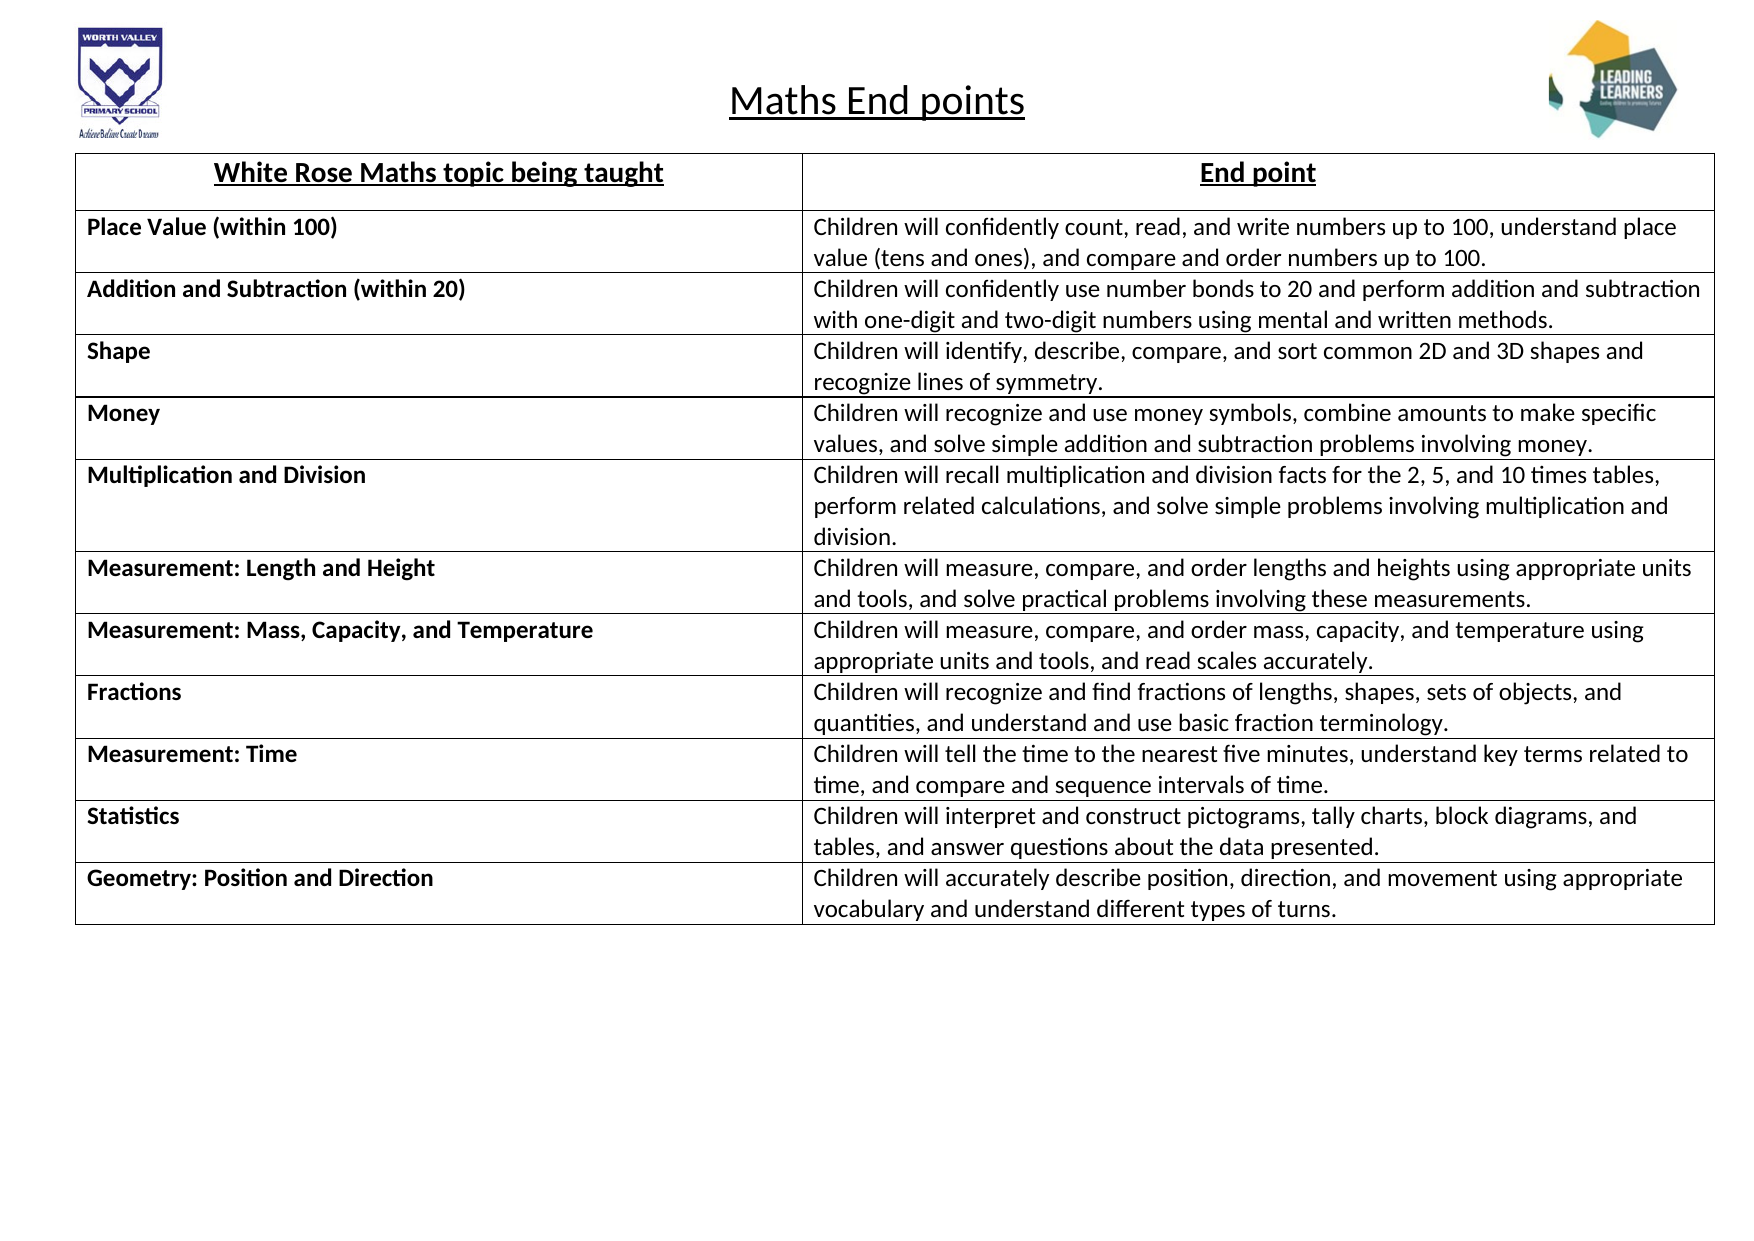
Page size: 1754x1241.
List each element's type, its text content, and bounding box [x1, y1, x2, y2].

table_cell Children will recall multiplication and division facts for the 2, 5, and 10 times tables, perform related calculations, and solve simple problems involving multiplication and division. [803, 460, 1714, 551]
table_cell Children will interpret and construct pictograms, tally charts, block diagrams, and tables, and answer questions about the data presented. [803, 801, 1714, 862]
table_cell Shape [76, 335, 802, 396]
table_cell White Rose Maths topic being taught [76, 154, 802, 210]
table_cell Children will confidently use number bonds to 20 and perform addition and subtraction with one-digit and two-digit numbers using mental and written methods. [803, 273, 1714, 334]
table_cell End point [803, 154, 1714, 210]
table_cell Measurement: Mass, Capacity, and Temperature [76, 614, 802, 675]
picture [1548, 20, 1679, 140]
table_cell Multiplication and Division [76, 460, 802, 551]
table_cell Money [76, 398, 802, 458]
table_cell Children will tell the time to the nearest five minutes, understand key terms related to time, and compare and sequence intervals of time. [803, 739, 1714, 799]
table_cell Children will recognize and find fractions of lengths, shapes, sets of objects, and quantities, and understand and use basic fraction terminology. [803, 676, 1714, 737]
table_cell Children will recognize and use money symbols, combine amounts to make specific values, and solve simple addition and subtraction problems involving money. [803, 398, 1714, 458]
table_cell Children will identify, describe, compare, and sort common 2D and 3D shapes and recognize lines of symmetry. [803, 335, 1714, 396]
table_cell Children will confidently count, read, and write numbers up to 100, understand place value (tens and ones), and compare and order numbers up to 100. [803, 211, 1714, 272]
table_cell Place Value (within 100) [76, 211, 802, 272]
table_cell Children will measure, compare, and order lengths and heights using appropriate units and tools, and solve practical problems involving these measurements. [803, 552, 1714, 613]
table_cell Addition and Subtraction (within 20) [76, 273, 802, 334]
table_cell Children will accurately describe position, direction, and movement using appropriate vocabulary and understand different types of turns. [803, 863, 1714, 924]
table_cell Fractions [76, 676, 802, 737]
table_cell Geometry: Position and Direction [76, 863, 802, 924]
table_cell Measurement: Length and Height [76, 552, 802, 613]
table_cell Statistics [76, 801, 802, 862]
table_cell Measurement: Time [76, 739, 802, 799]
table_cell Children will measure, compare, and order mass, capacity, and temperature using appropriate units and tools, and read scales accurately. [803, 614, 1714, 675]
picture [73, 22, 168, 138]
